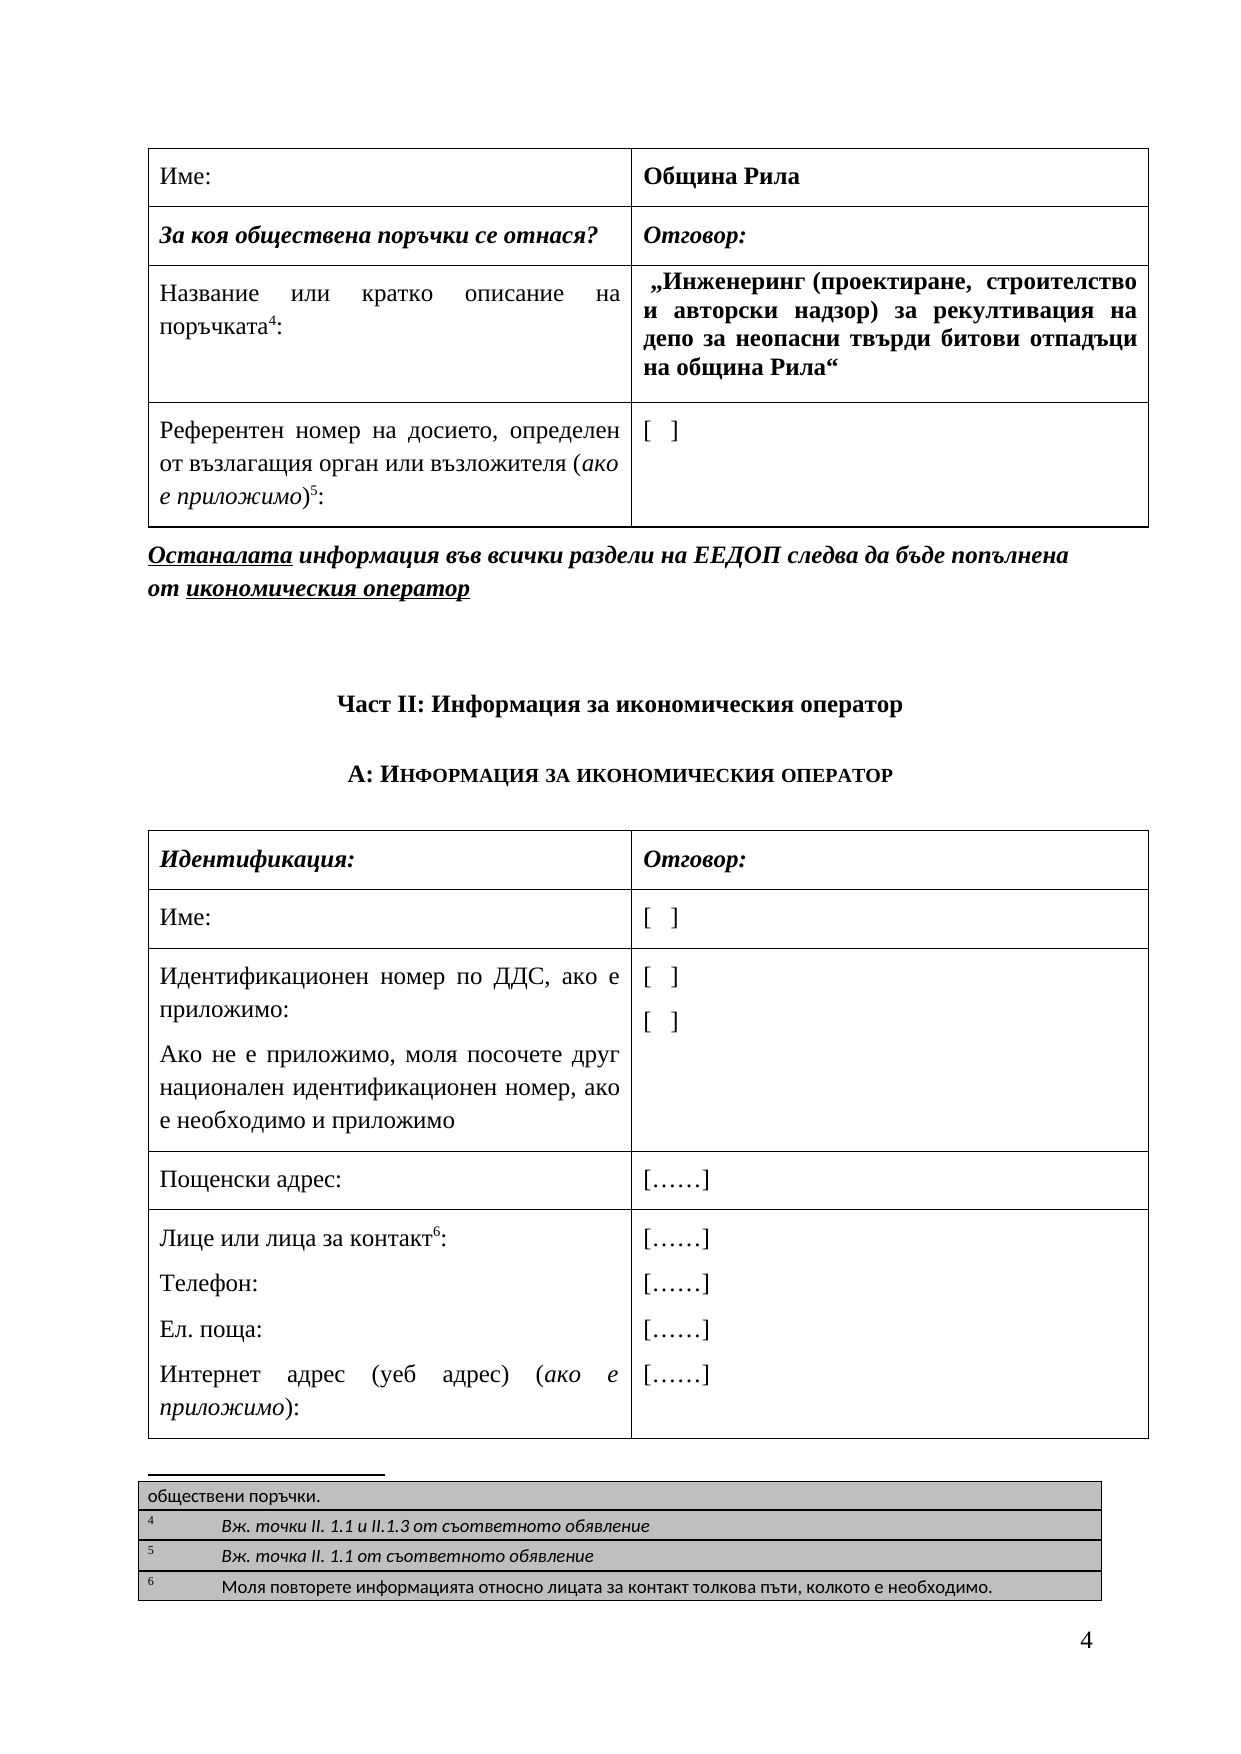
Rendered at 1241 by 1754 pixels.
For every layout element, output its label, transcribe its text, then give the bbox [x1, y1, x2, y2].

table_cell [……] [632, 1152, 1148, 1209]
table_cell Лице или лица за контакт: Телефон: Ел. поща: Интернет адрес (уеб адрес) (ако е приложимо): [149, 1210, 631, 1437]
table_header Отговор: [632, 831, 1148, 889]
table_cell [ ] [632, 403, 1148, 526]
table_cell Название или кратко описание на поръчката: [149, 266, 631, 402]
table_cell Община Рила [632, 149, 1148, 206]
table_cell Име: [149, 149, 631, 206]
table_cell Пощенски адрес: [149, 1152, 631, 1209]
table_cell Име: [149, 890, 631, 947]
table_cell За коя обществена поръчки се отнася? [149, 207, 631, 265]
table_cell [ ] [632, 890, 1148, 947]
table_cell „Инженеринг (проектиране, строителство и авторски надзор) за рекултивация на депо за неопасни твърди битови отпадъци на община Рила“ [632, 266, 1148, 402]
text А: Информация за икономическия оператор [148, 759, 1093, 788]
text Част II: Информация за икономическия оператор [148, 689, 1093, 718]
table_cell [……] [……] [……] [……] [632, 1210, 1148, 1437]
table_cell Референтен номер на досието, определен от възлагащия орган или възложителя (ако е приложимо): [149, 403, 631, 526]
table_cell Идентификационен номер по ДДС, ако е приложимо: Ако не е приложимо, моля посочете друг национален идентификационен номер, ако е необходимо и приложимо [149, 949, 631, 1151]
table_cell [ ] [ ] [632, 949, 1148, 1151]
table_cell Отговор: [632, 207, 1148, 265]
table_header Идентификация: [149, 831, 631, 889]
text Останалата информация във всички раздели на ЕЕДОП следва да бъде попълнена от икономическия оператор [148, 540, 1093, 602]
